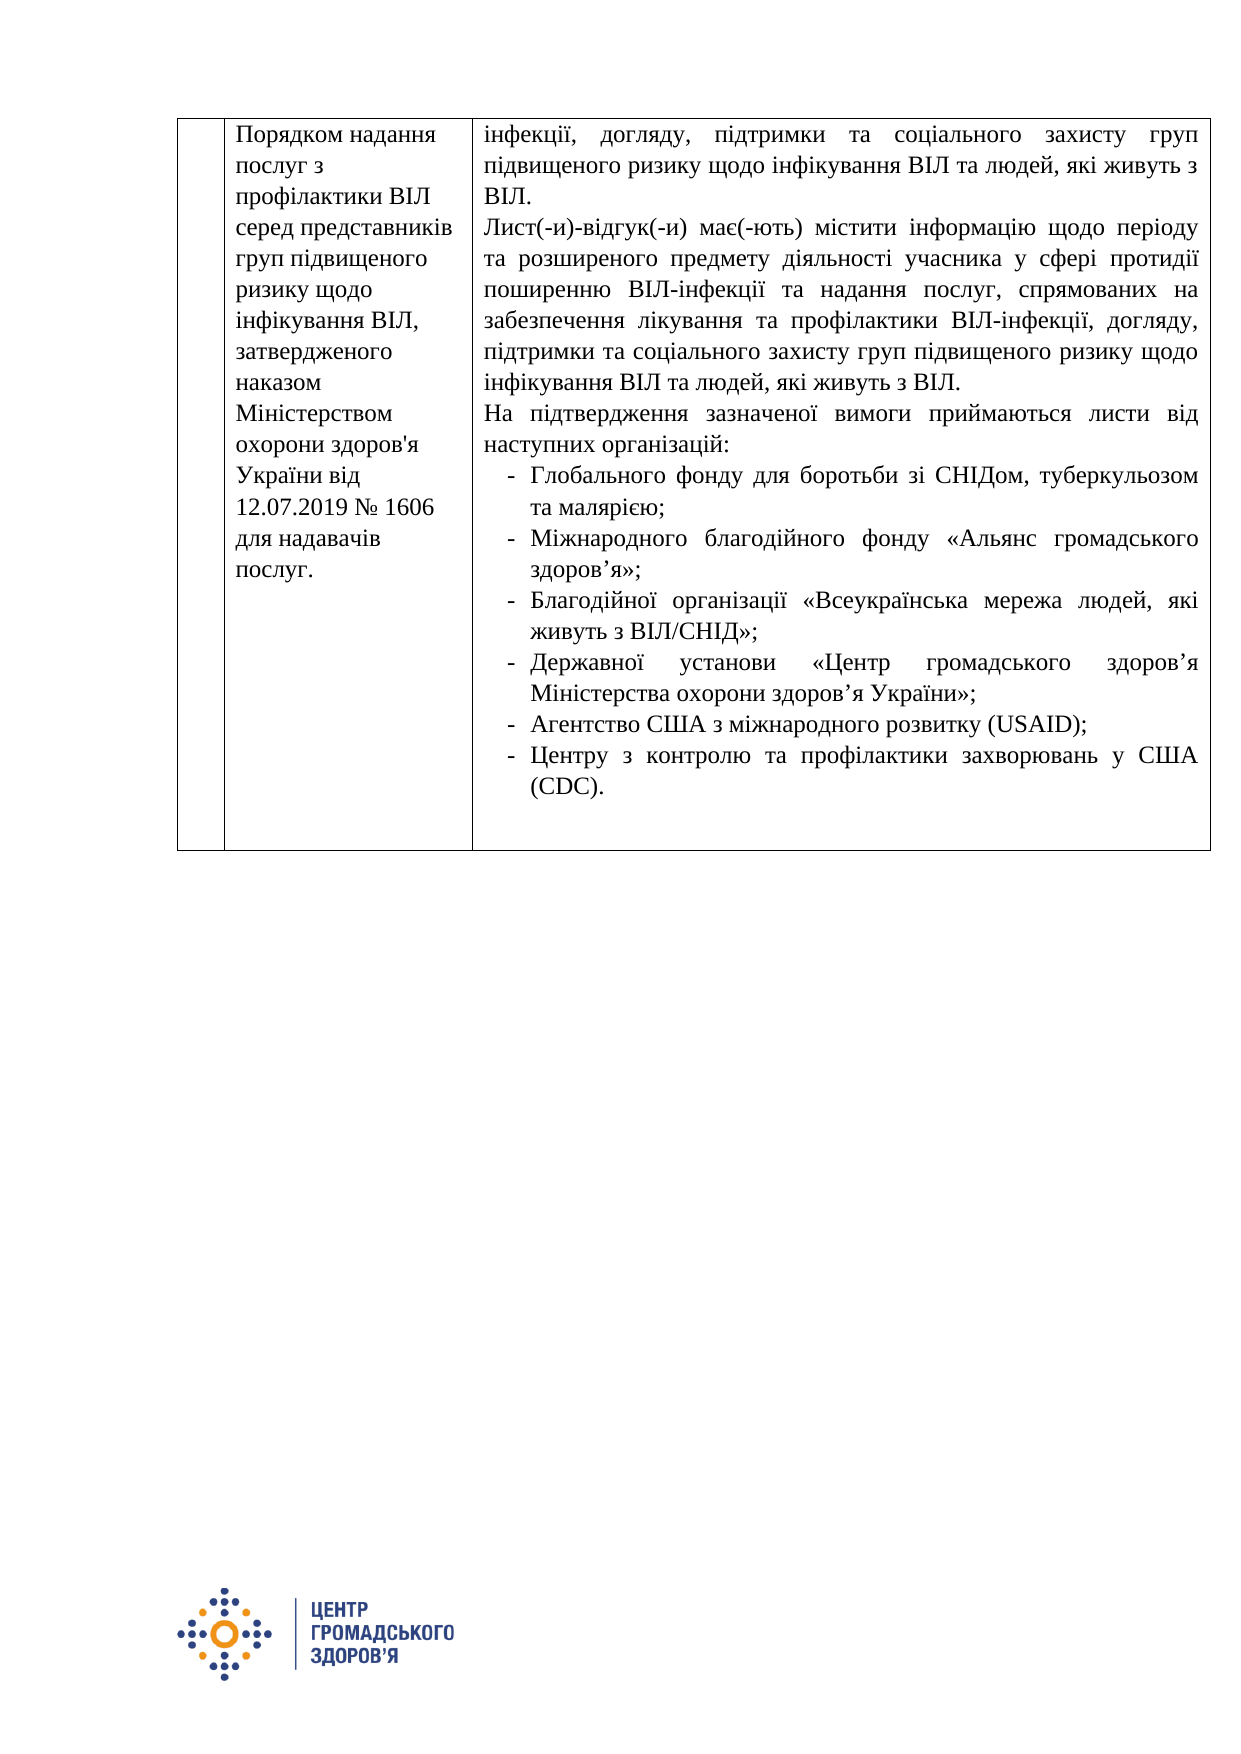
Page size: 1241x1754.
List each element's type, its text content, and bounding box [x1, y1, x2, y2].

picture [177, 1588, 454, 1681]
table_cell 5 [178, 119, 224, 850]
